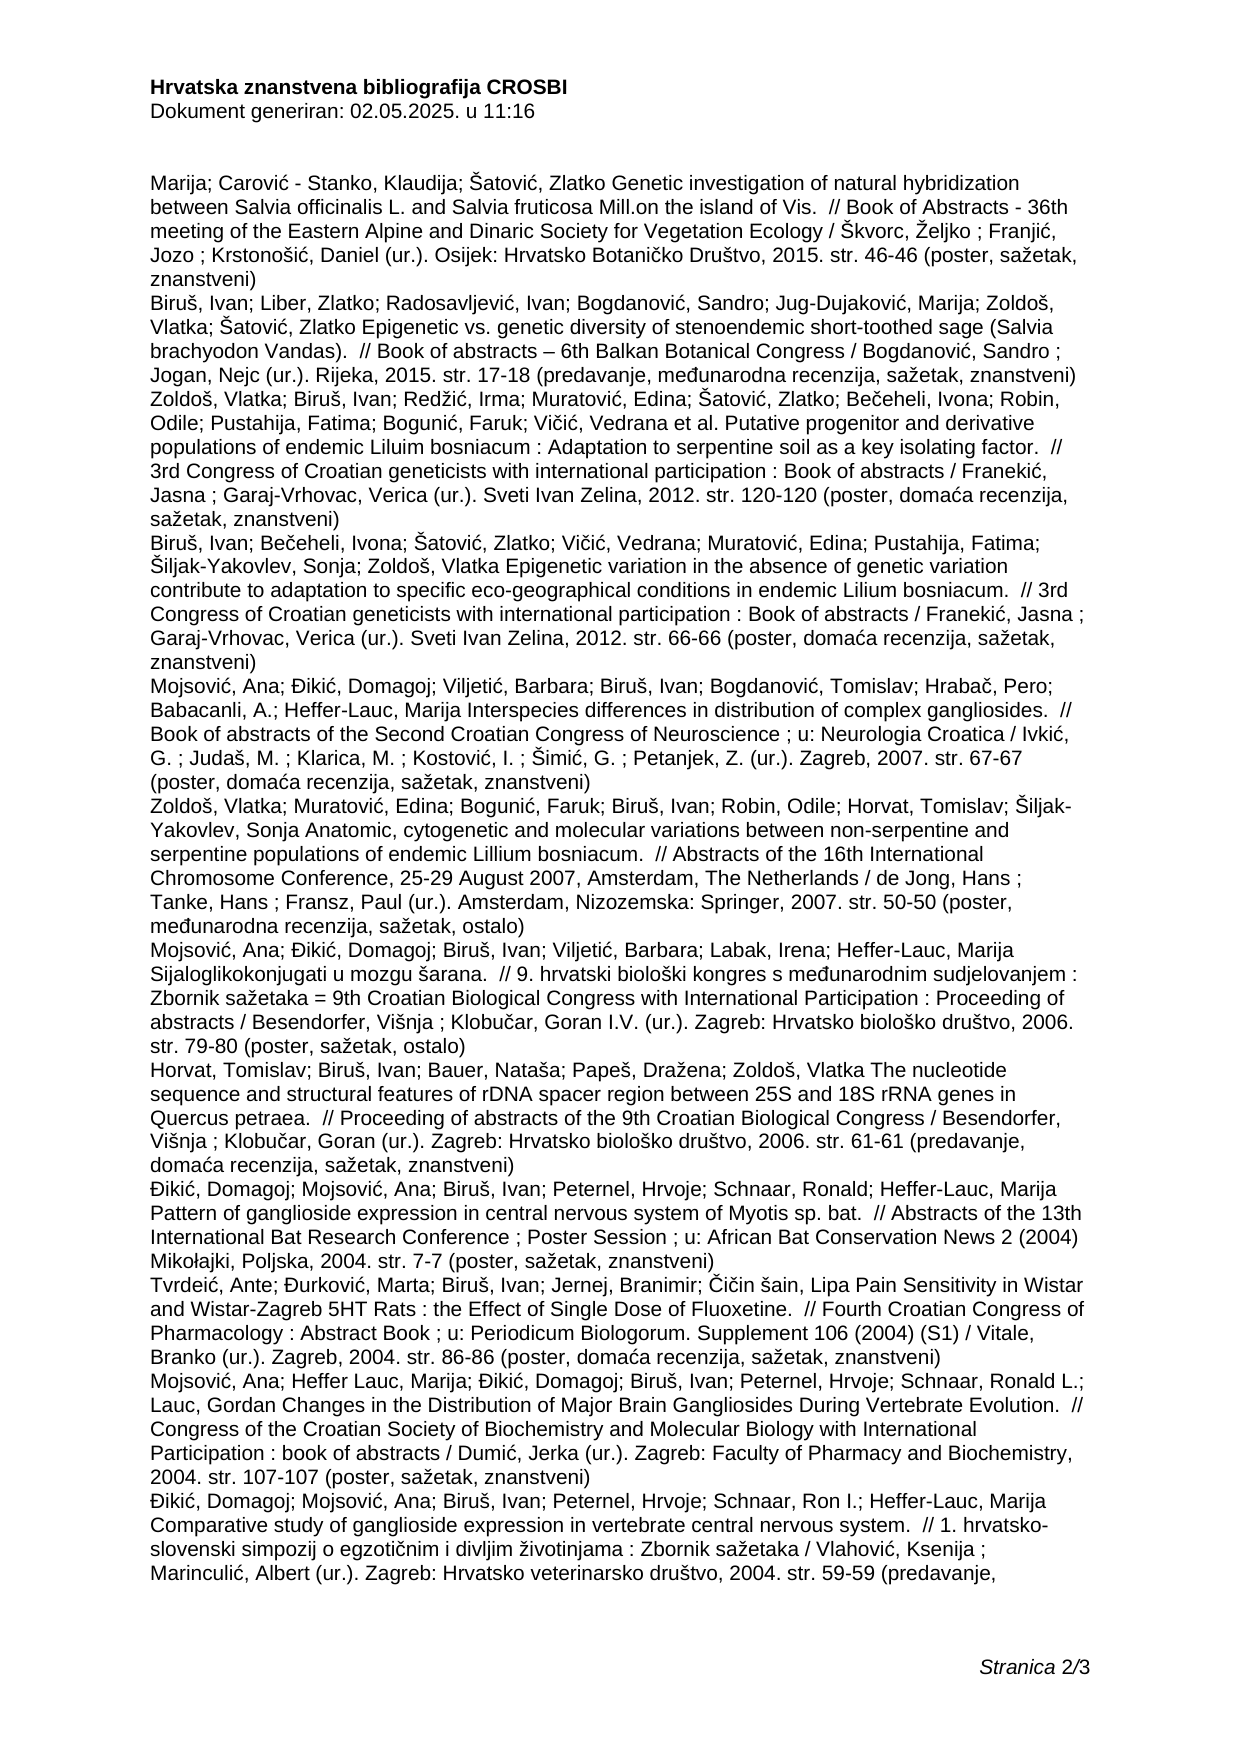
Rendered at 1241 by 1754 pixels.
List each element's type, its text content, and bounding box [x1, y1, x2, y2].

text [150, 1489, 1090, 1584]
text Biruš, Ivan; Liber, Zlatko; Radosavljević, Ivan; Bogdanović, Sandro; Jug-Dujaković, Marija; Zoldoš, Vlatka; Šatović, Zlatko [150, 291, 1090, 387]
text Biruš, Ivan; Bečeheli, Ivona; Šatović, Zlatko; Vičić, Vedrana; Muratović, Edina; Pustahija, Fatima; Šiljak-Yakovlev, Sonja; Zoldoš, Vlatka [150, 530, 1090, 674]
text Mojsović, Ana; Đikić, Domagoj; Viljetić, Barbara; Biruš, Ivan; Bogdanović, Tomislav; Hrabač, Pero; Babacanli, A.; Heffer-Lauc, Marija [150, 674, 1090, 794]
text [150, 171, 1090, 291]
text Zoldoš, Vlatka; Muratović, Edina; Bogunić, Faruk; Biruš, Ivan; Robin, Odile; Horvat, Tomislav; Šiljak-Yakovlev, Sonja [150, 794, 1090, 938]
text Đikić, Domagoj; Mojsović, Ana; Biruš, Ivan; Peternel, Hrvoje; Schnaar, Ronald; Heffer-Lauc, Marija [150, 1177, 1090, 1273]
text Mojsović, Ana; Đikić, Domagoj; Biruš, Ivan; Viljetić, Barbara; Labak, Irena; Heffer-Lauc, Marija [150, 938, 1090, 1057]
text Zoldoš, Vlatka; Biruš, Ivan; Redžić, Irma; Muratović, Edina; Šatović, Zlatko; Bečeheli, Ivona; Robin, Odile; Pustahija, Fatima; Bogunić, Faruk; Vičić, Vedrana et al. [150, 387, 1090, 530]
text Tvrdeić, Ante; Đurković, Marta; Biruš, Ivan; Jernej, Branimir; Čičin šain, Lipa [150, 1273, 1090, 1369]
text Mojsović, Ana; Heffer Lauc, Marija; Đikić, Domagoj; Biruš, Ivan; Peternel, Hrvoje; Schnaar, Ronald L.; Lauc, Gordan [150, 1369, 1090, 1489]
text Horvat, Tomislav; Biruš, Ivan; Bauer, Nataša; Papeš, Dražena; Zoldoš, Vlatka [150, 1057, 1090, 1177]
